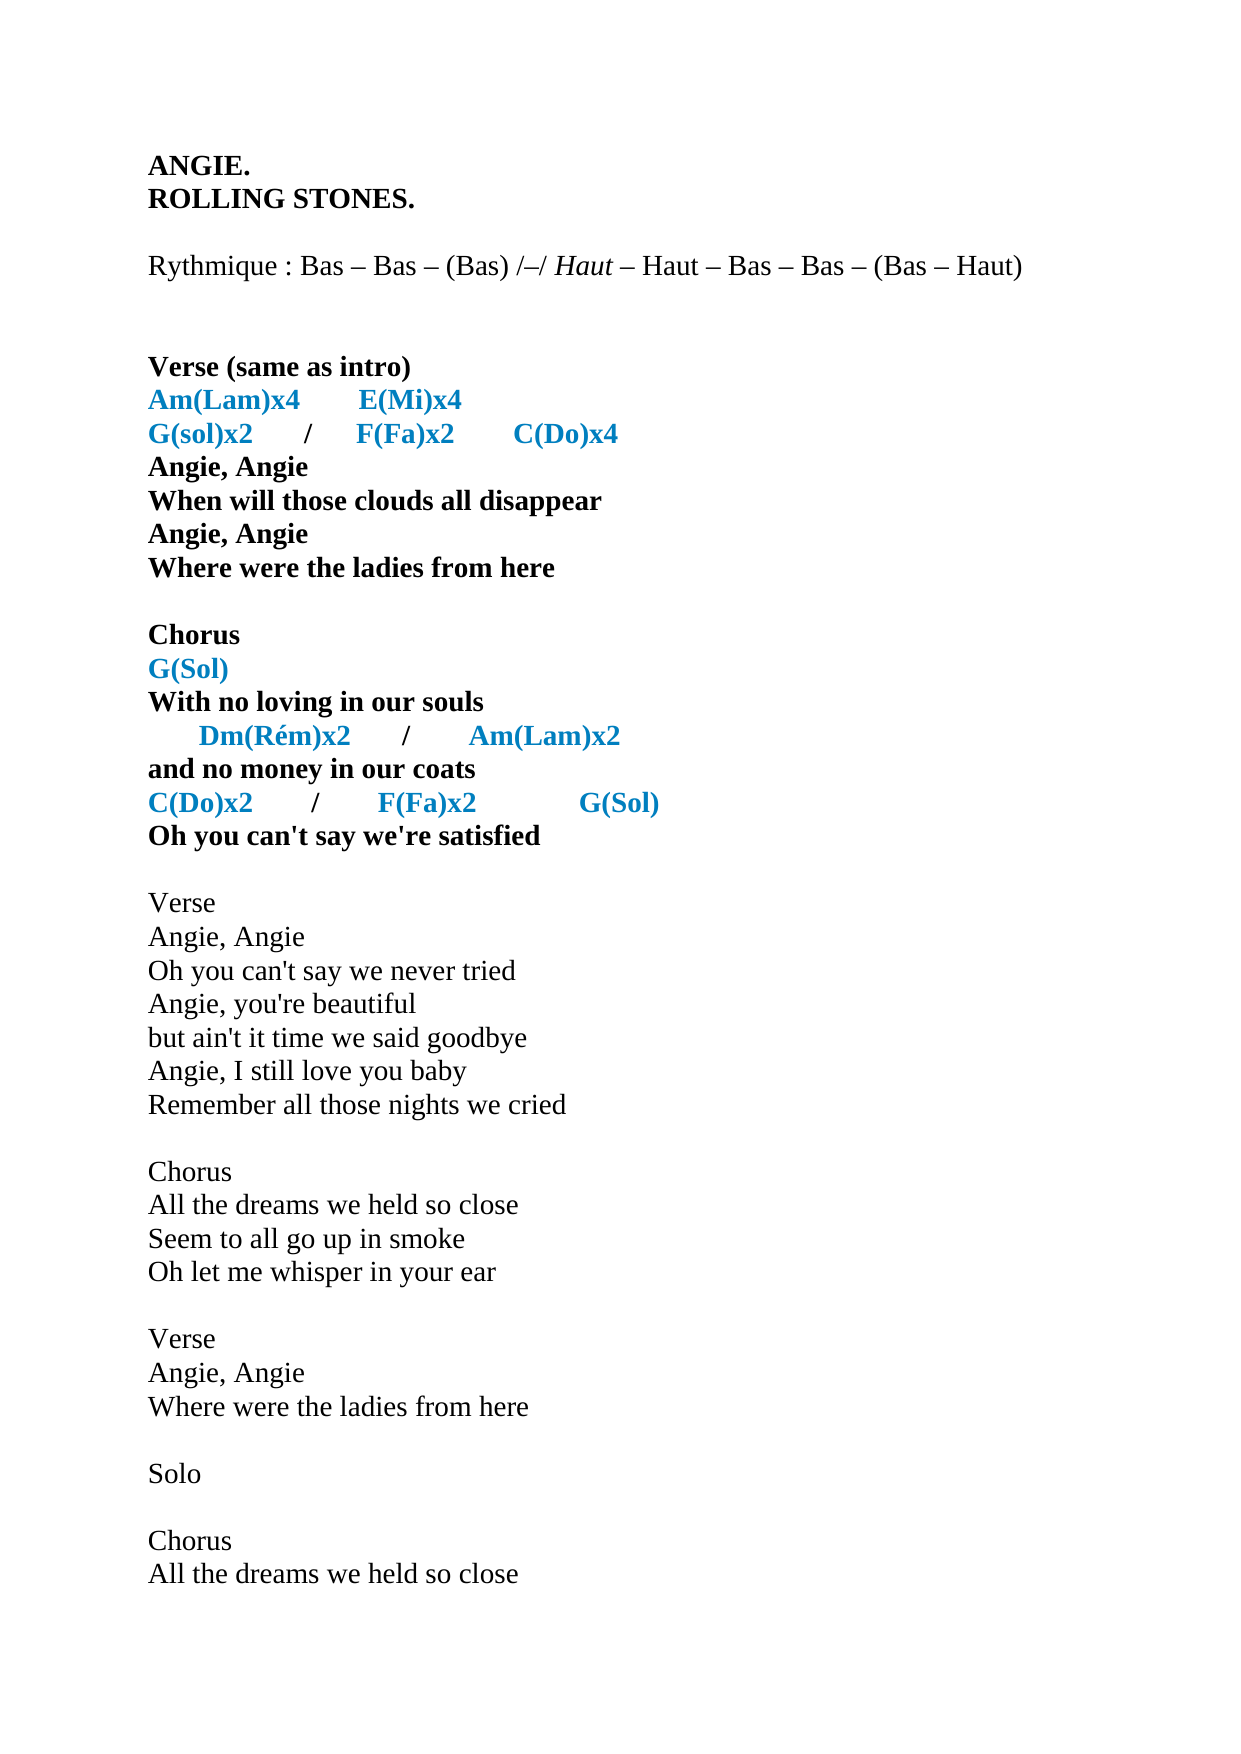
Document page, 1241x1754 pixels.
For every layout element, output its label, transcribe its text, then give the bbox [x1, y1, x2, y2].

text Dm(Rém)x2 / Am(Lam)x2 [148, 718, 1093, 751]
text Angie, I still love you baby [148, 1053, 1093, 1087]
text Am(Lam)x4 E(Mi)x4 [148, 382, 1093, 416]
text G(Sol) [148, 651, 1093, 684]
text Angie, Angie [148, 1355, 1093, 1389]
text Rythmique : Bas – Bas – (Bas) /–/ Haut – Haut – Bas – Bas – (Bas – Haut) [148, 248, 1093, 282]
text ROLLING STONES. [148, 181, 1093, 215]
text Angie, Angie [148, 919, 1093, 953]
text With no loving in our souls [148, 684, 1093, 718]
text Solo [148, 1456, 1093, 1489]
text Chorus [148, 1154, 1093, 1187]
text Oh let me whisper in your ear [148, 1254, 1093, 1288]
text but ain't it time we said goodbye [148, 1020, 1093, 1053]
text Seem to all go up in smoke [148, 1221, 1093, 1254]
text Verse [148, 1322, 1093, 1355]
text Oh you can't say we never tried [148, 953, 1093, 986]
text Oh you can't say we're satisfied [148, 818, 1093, 852]
text All the dreams we held so close [148, 1556, 1093, 1590]
text Verse (same as intro) [148, 349, 1093, 382]
text Chorus [148, 1523, 1093, 1556]
text When will those clouds all disappear [148, 483, 1093, 517]
text C(Do)x2 / F(Fa)x2 G(Sol) [148, 785, 1093, 818]
text Verse [148, 886, 1093, 919]
text G(sol)x2 / F(Fa)x2 C(Do)x4 [148, 416, 1093, 449]
text Where were the ladies from here [148, 1389, 1093, 1422]
text Where were the ladies from here [148, 550, 1093, 584]
text ANGIE. [148, 148, 1093, 181]
text Angie, you're beautiful [148, 986, 1093, 1020]
text and no money in our coats [148, 751, 1093, 785]
text Chorus [148, 617, 1093, 651]
text Angie, Angie [148, 449, 1093, 483]
text All the dreams we held so close [148, 1187, 1093, 1221]
text Angie, Angie [148, 517, 1093, 550]
text Remember all those nights we cried [148, 1087, 1093, 1120]
